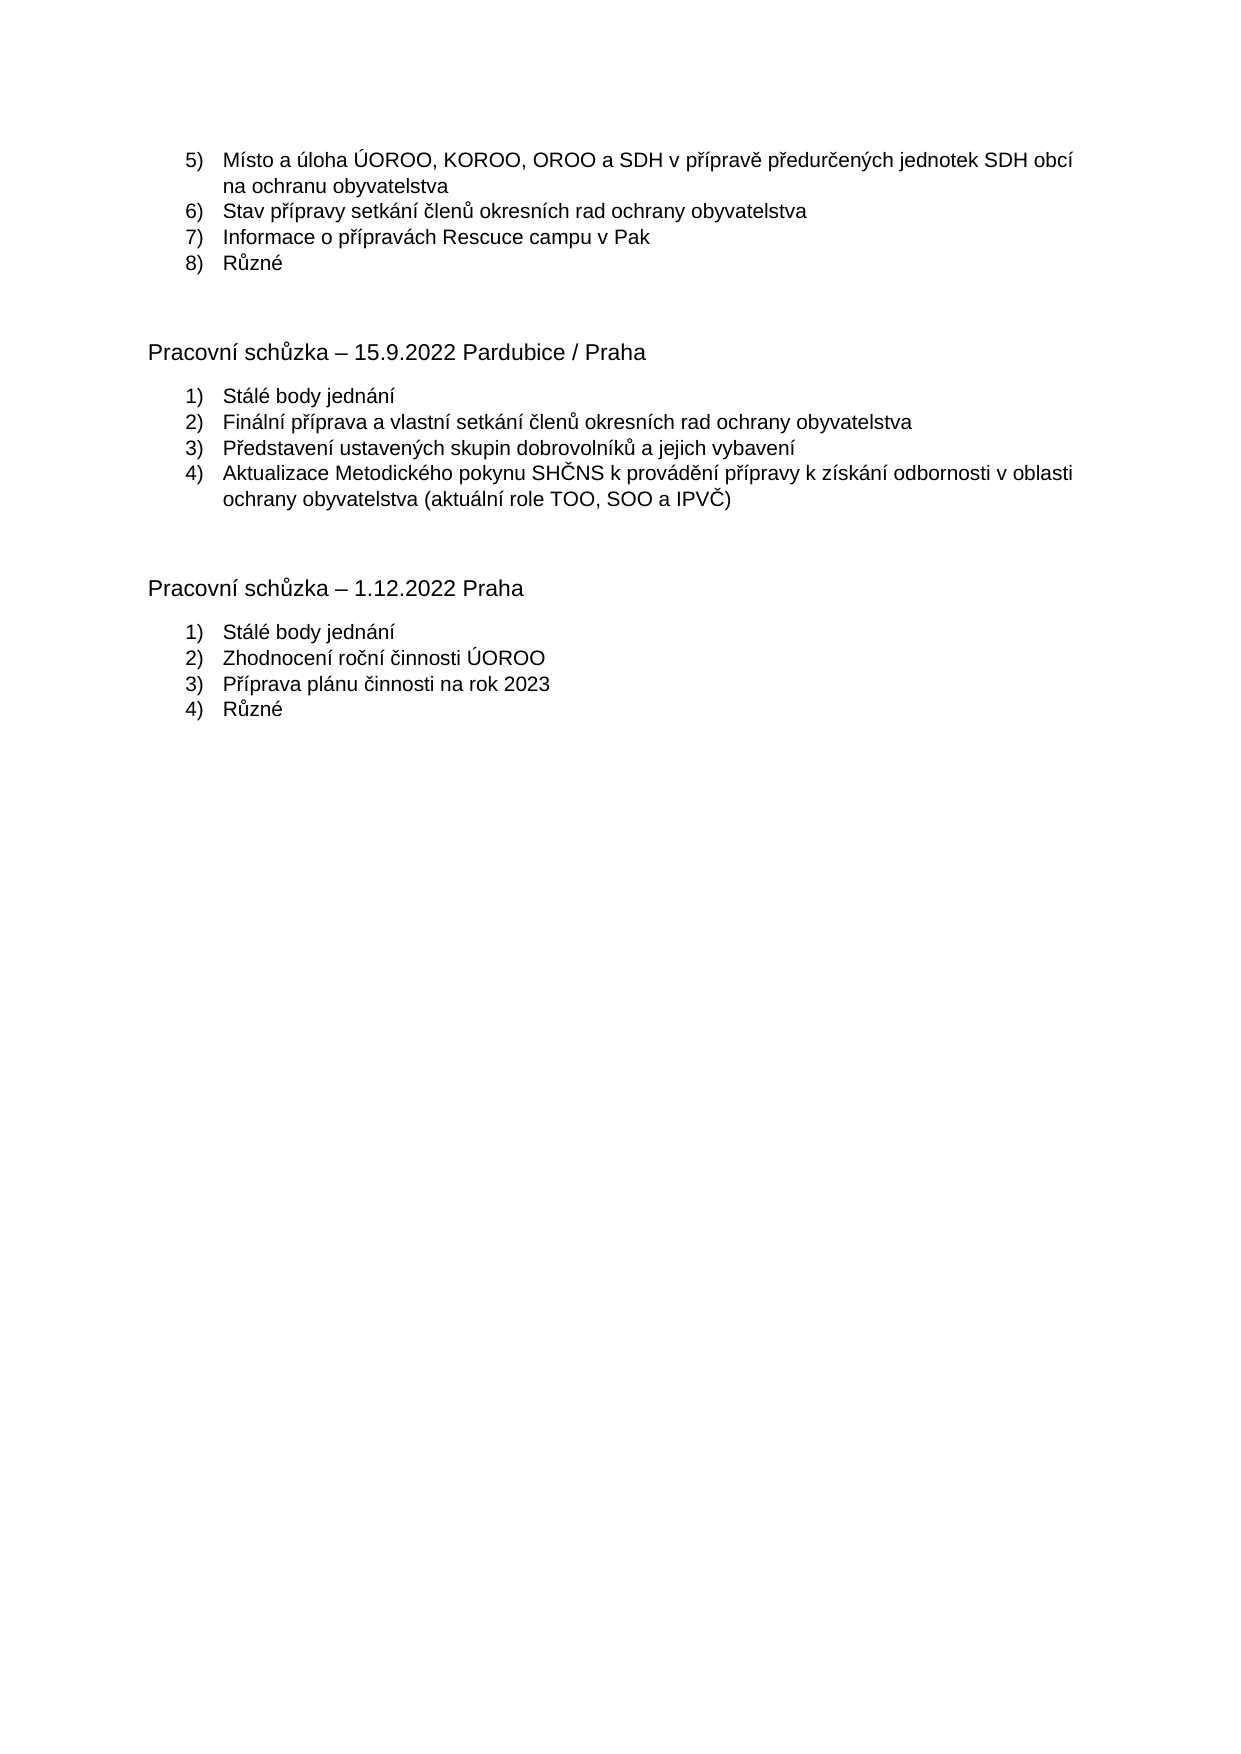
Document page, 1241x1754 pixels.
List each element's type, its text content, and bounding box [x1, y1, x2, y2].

text Pracovní schůzka – 15.9.2022 Pardubice / Praha [148, 338, 1093, 365]
list Příprava plánu činnosti na rok 2023 [185, 671, 1093, 695]
list Místo a úloha ÚOROO, KOROO, OROO a SDH v přípravě předurčených jednotek SDH obcí na ochranu obyvatelstva [185, 148, 1093, 197]
list Stálé body jednání [185, 384, 1093, 408]
list Aktualizace Metodického pokynu SHČNS k provádění přípravy k získání odbornosti v oblasti ochrany obyvatelstva (aktuální role TOO, SOO a IPVČ) [185, 461, 1107, 511]
list Informace o přípravách Rescuce campu v Pak [185, 225, 1093, 249]
list Stálé body jednání [185, 620, 1093, 644]
list Stav přípravy setkání členů okresních rad ochrany obyvatelstva [185, 199, 1093, 223]
text Pracovní schůzka – 1.12.2022 Praha [148, 574, 1093, 601]
list Finální příprava a vlastní setkání členů okresních rad ochrany obyvatelstva [185, 409, 1093, 433]
list Různé [185, 251, 1093, 275]
list Představení ustavených skupin dobrovolníků a jejich vybavení [185, 435, 1093, 459]
list Různé [185, 697, 1093, 721]
list Zhodnocení roční činnosti ÚOROO [185, 646, 1093, 669]
